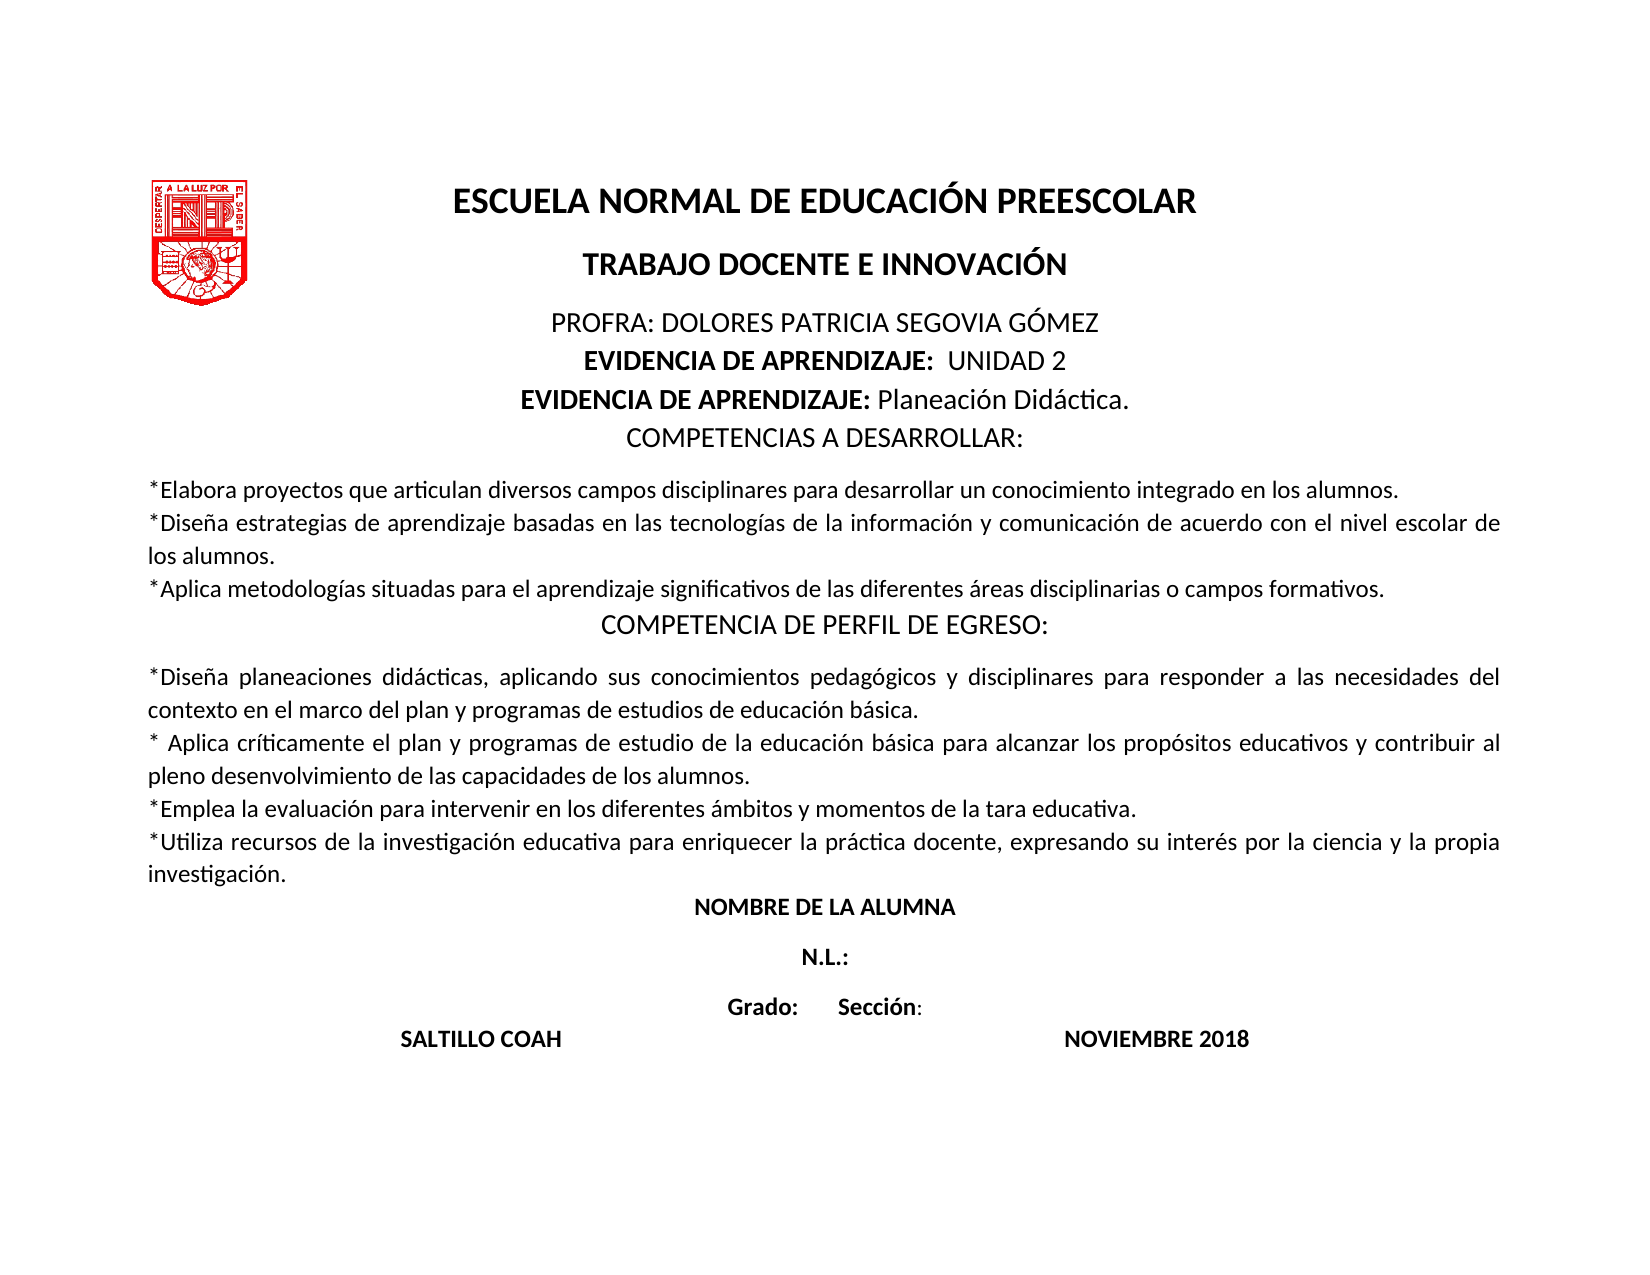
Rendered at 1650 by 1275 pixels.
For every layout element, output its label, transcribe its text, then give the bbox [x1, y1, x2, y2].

text COMPETENCIA DE PERFIL DE EGRESO: [148, 606, 1502, 642]
text *Aplica metodologías situadas para el aprendizaje significativos de las diferentes áreas disciplinarias o campos formativos. [148, 573, 1502, 604]
picture [147, 177, 253, 307]
text *Utiliza recursos de la investigación educativa para enriquecer la práctica docente, expresando su interés por la ciencia y la propia investigación. [148, 826, 1502, 889]
text N.L.: [148, 941, 1502, 972]
text SALTILLO COAH NOVIEMBRE 2018 [148, 1024, 1502, 1054]
text Grado: Sección: [148, 991, 1502, 1021]
text PROFRA: DOLORES PATRICIA SEGOVIA GÓMEZ [148, 304, 1502, 339]
text COMPETENCIAS A DESARROLLAR: [148, 419, 1502, 455]
text EVIDENCIA DE APRENDIZAJE: Planeación Didáctica. [148, 381, 1502, 416]
text *Diseña estrategias de aprendizaje basadas en las tecnologías de la información y comunicación de acuerdo con el nivel escolar de los alumnos. [148, 507, 1502, 571]
text *Emplea la evaluación para intervenir en los diferentes ámbitos y momentos de la tara educativa. [148, 793, 1502, 823]
text *Diseña planeaciones didácticas, aplicando sus conocimientos pedagógicos y disciplinares para responder a las necesidades del contexto en el marco del plan y programas de estudios de educación básica. [148, 661, 1502, 724]
text * Aplica críticamente el plan y programas de estudio de la educación básica para alcanzar los propósitos educativos y contribuir al pleno desenvolvimiento de las capacidades de los alumnos. [148, 727, 1502, 790]
text NOMBRE DE LA ALUMNA [148, 892, 1502, 922]
text ESCUELA NORMAL DE EDUCACIÓN PREESCOLAR [148, 177, 1502, 223]
text TRABAJO DOCENTE E INNOVACIÓN [148, 243, 1502, 284]
text *Elabora proyectos que articulan diversos campos disciplinares para desarrollar un conocimiento integrado en los alumnos. [148, 474, 1502, 505]
text EVIDENCIA DE APRENDIZAJE: UNIDAD 2 [148, 342, 1502, 378]
